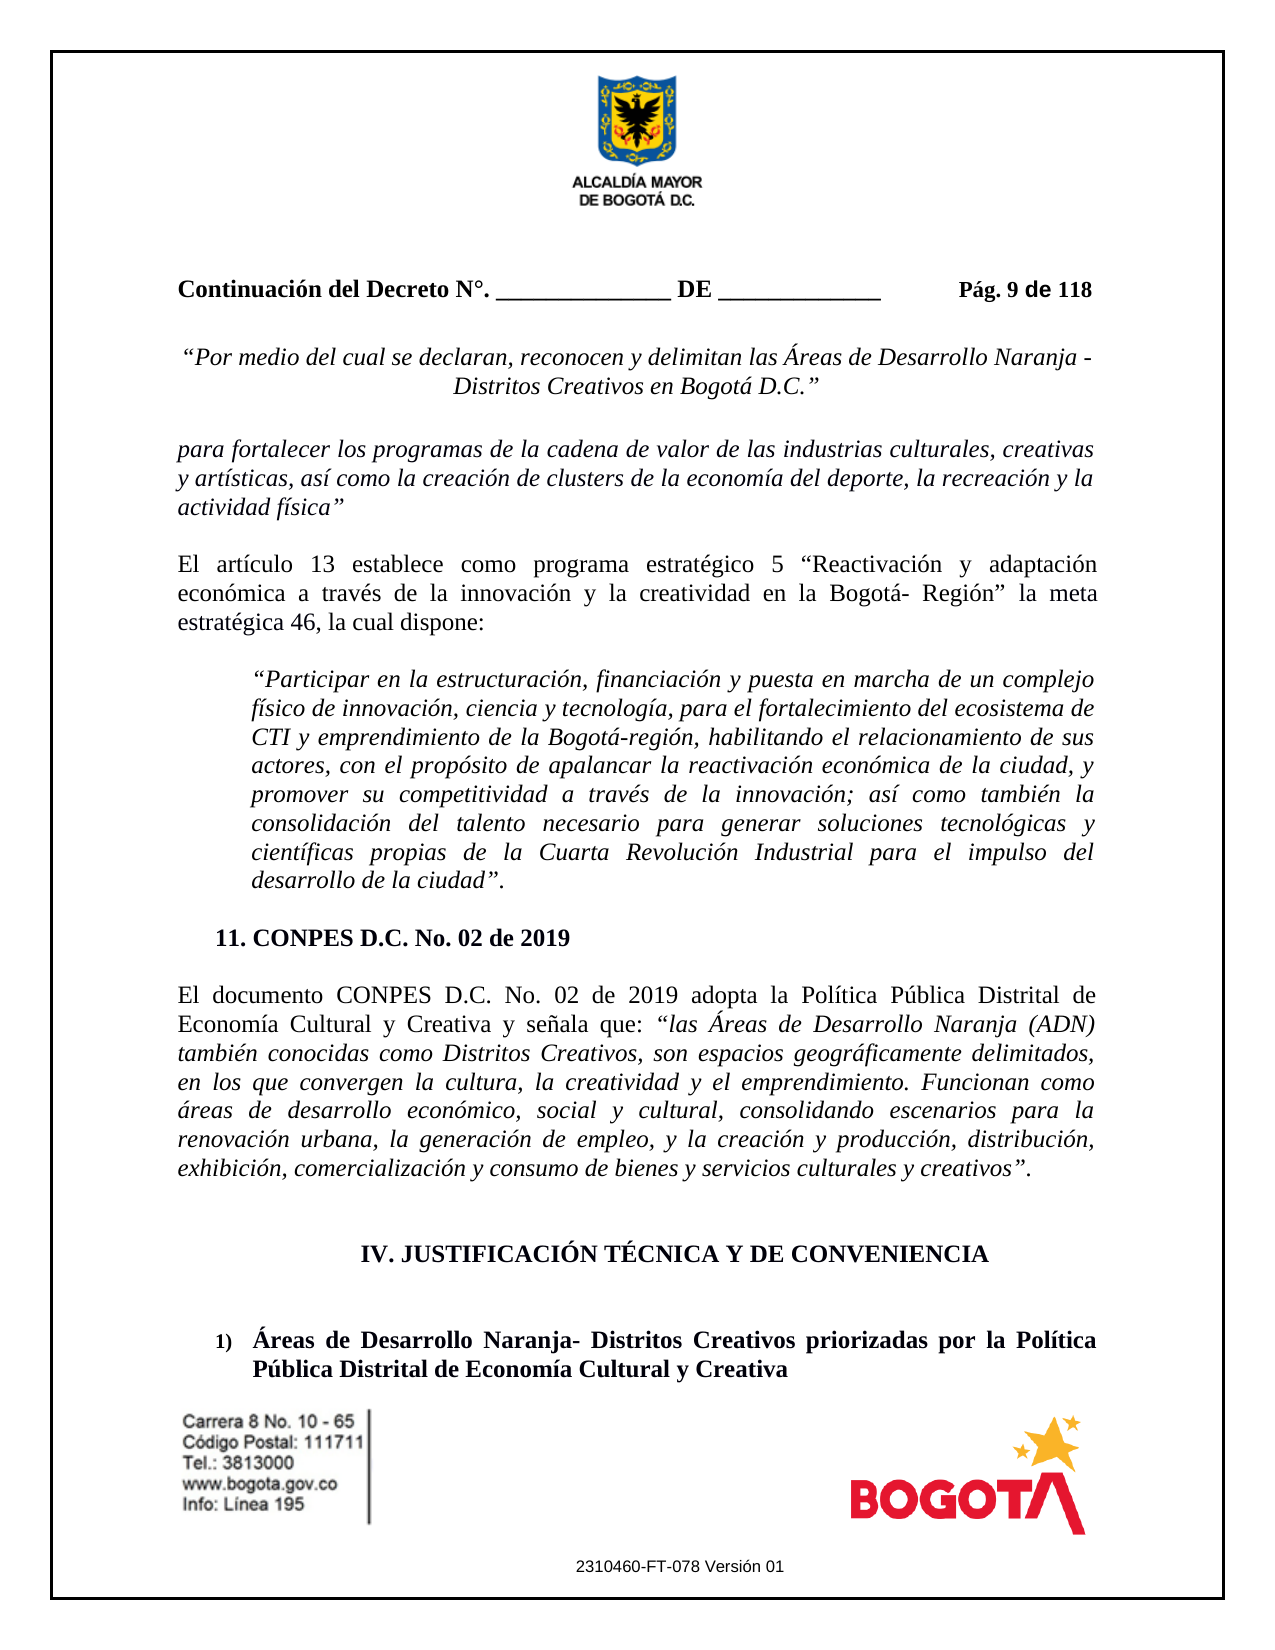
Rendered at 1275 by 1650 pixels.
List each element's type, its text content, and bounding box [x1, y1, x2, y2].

picture [563, 65, 712, 217]
list Áreas de Desarrollo Naranja- Distritos Creativos priorizadas por la Política Pública Distrital de Economía Cultural y Creativa [215, 1325, 1098, 1383]
text El documento CONPES D.C. No. 02 de 2019 adopta la Política Pública Distrital de Economía Cultural y Creativa y señala que: “las Áreas de Desarrollo Naranja (ADN) también conocidas como Distritos Creativos, son espacios geográficamente delimitados, en los que convergen la cultura, la creatividad y el emprendimiento. Funcionan como áreas de desarrollo económico, social y cultural, consolidando escenarios para la renovación urbana, la generación de empleo, y la creación y producción, distribución, exhibición, comercialización y consumo de bienes y servicios culturales y creativos”. [177, 980, 1098, 1182]
text IV. JUSTIFICACIÓN TÉCNICA Y DE CONVENIENCIA [252, 1239, 1098, 1268]
text “Participar en la estructuración, financiación y puesta en marcha de un complejo físico de innovación, ciencia y tecnología, para el fortalecimiento del ecosistema de CTI y emprendimiento de la Bogotá-región, habilitando el relacionamiento de sus actores, con el propósito de apalancar la reactivación económica de la ciudad, y promover su competitividad a través de la innovación; así como también la consolidación del talento necesario para generar soluciones tecnológicas y científicas propias de la Cuarta Revolución Industrial para el impulso del desarrollo de la ciudad”. [251, 664, 1098, 894]
list CONPES D.C. No. 02 de 2019 [215, 923, 1098, 952]
picture [177, 1403, 378, 1538]
picture [832, 1411, 1117, 1554]
text El artículo 13 establece como programa estratégico 5 “Reactivación y adaptación económica a través de la innovación y la creatividad en la Bogotá- Región” la meta estratégica 46, la cual dispone: [177, 549, 1098, 635]
